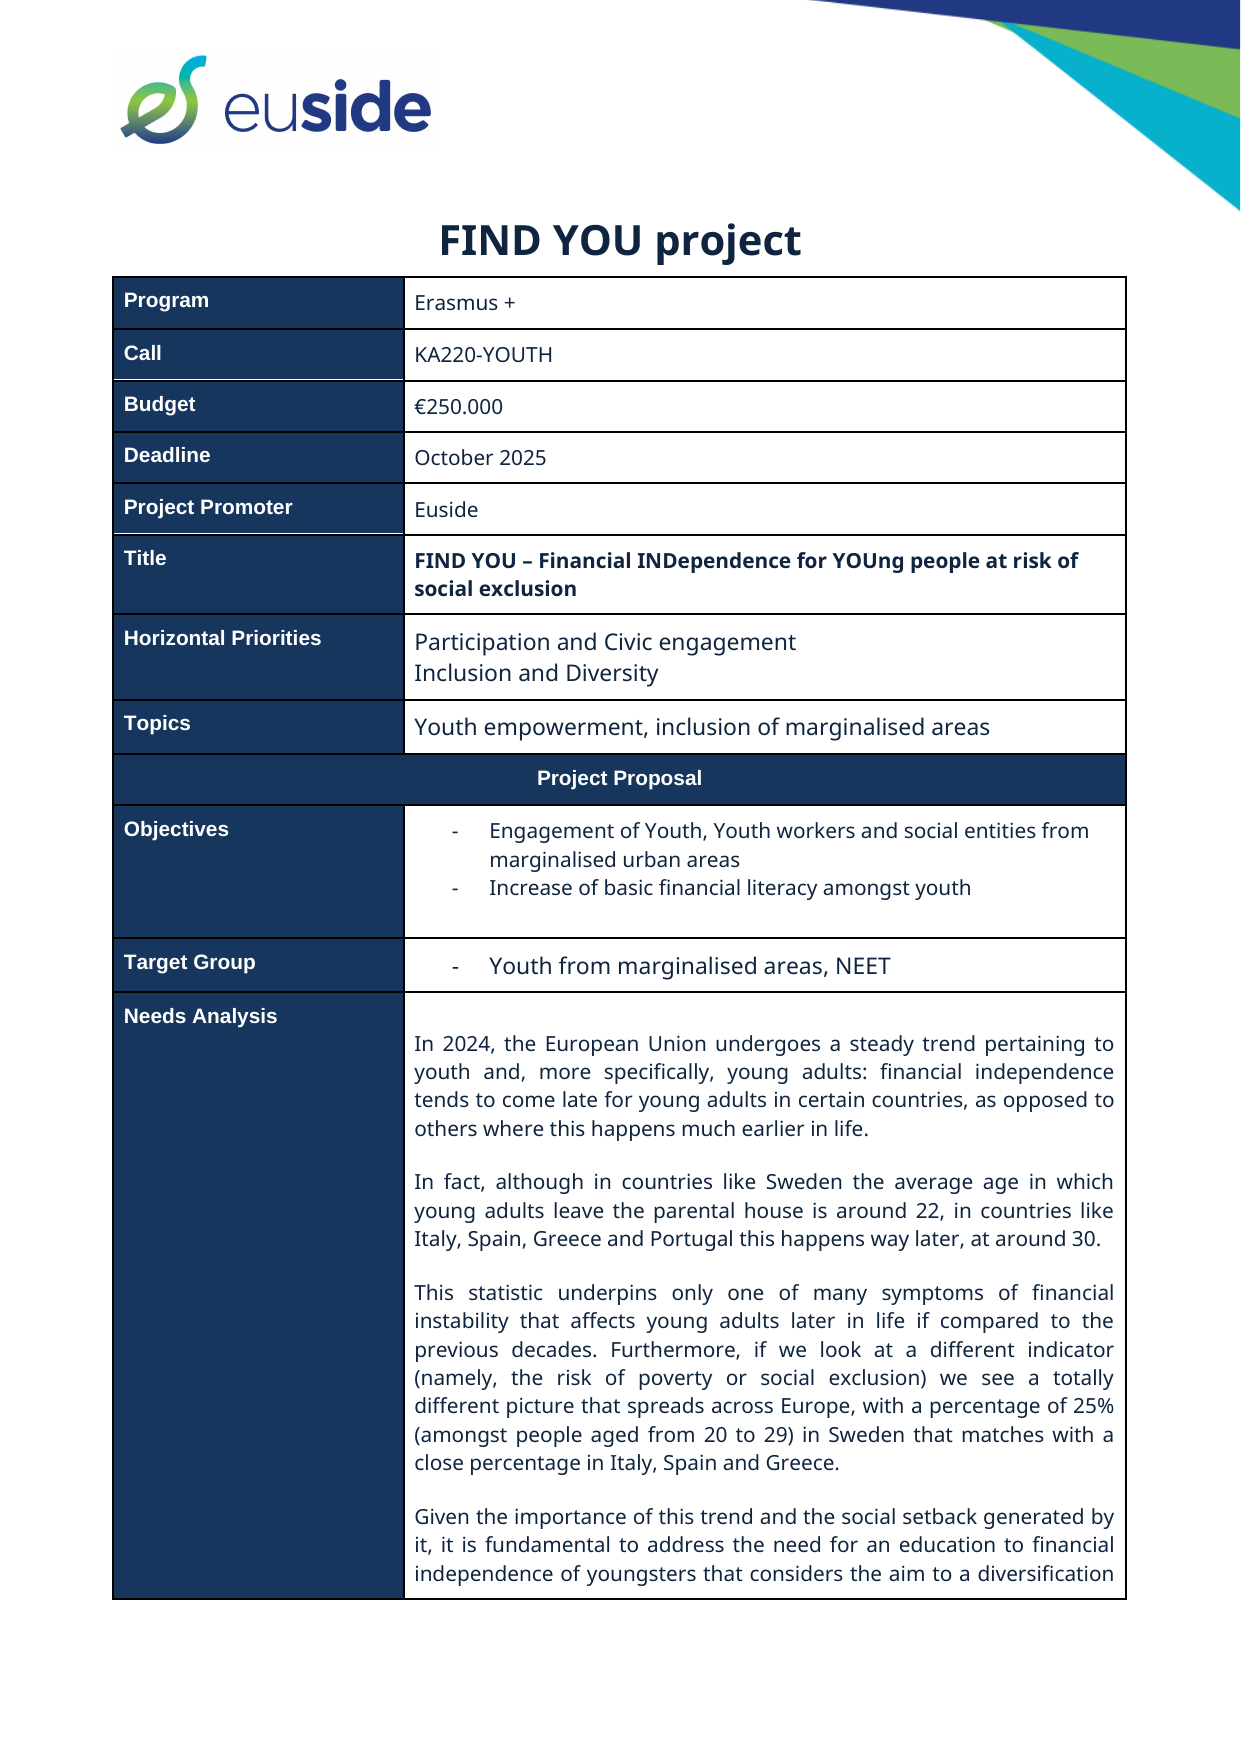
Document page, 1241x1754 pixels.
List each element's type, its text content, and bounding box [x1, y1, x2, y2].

text FIND YOU project [112, 210, 1128, 267]
table_cell Target Group [114, 939, 403, 991]
table_cell Deadline [114, 433, 403, 482]
picture [716, 0, 1241, 292]
table_header Program [114, 278, 403, 328]
table_cell Participation and Civic engagement Inclusion and Diversity [405, 615, 1125, 699]
table_cell Engagement of Youth, Youth workers and social entities from marginalised urban areas Increase of basic financial literacy amongst youth [405, 806, 1125, 937]
table_cell Project Proposal [114, 755, 1125, 804]
table_cell FIND YOU – Financial INDependence for YOUng people at risk of social exclusion [405, 536, 1125, 613]
table_cell Budget [114, 382, 403, 431]
picture [112, 50, 437, 150]
table_cell Project Promoter [114, 484, 403, 533]
table_cell October 2025 [405, 433, 1125, 482]
table_cell €250.000 [405, 382, 1125, 431]
table_cell Euside [405, 484, 1125, 533]
table_cell Youth empowerment, inclusion of marginalised areas [405, 701, 1125, 753]
table_cell Topics [114, 701, 403, 753]
table_cell Needs Analysis [114, 993, 403, 1598]
table_cell Horizontal Priorities [114, 615, 403, 699]
table_cell KA220-YOUTH [405, 330, 1125, 379]
table_header Erasmus + [405, 278, 1125, 328]
table_cell Youth from marginalised areas, NEET [405, 939, 1125, 991]
table_cell Objectives [114, 806, 403, 937]
table_cell Call [114, 330, 403, 379]
table_cell Title [114, 536, 403, 613]
